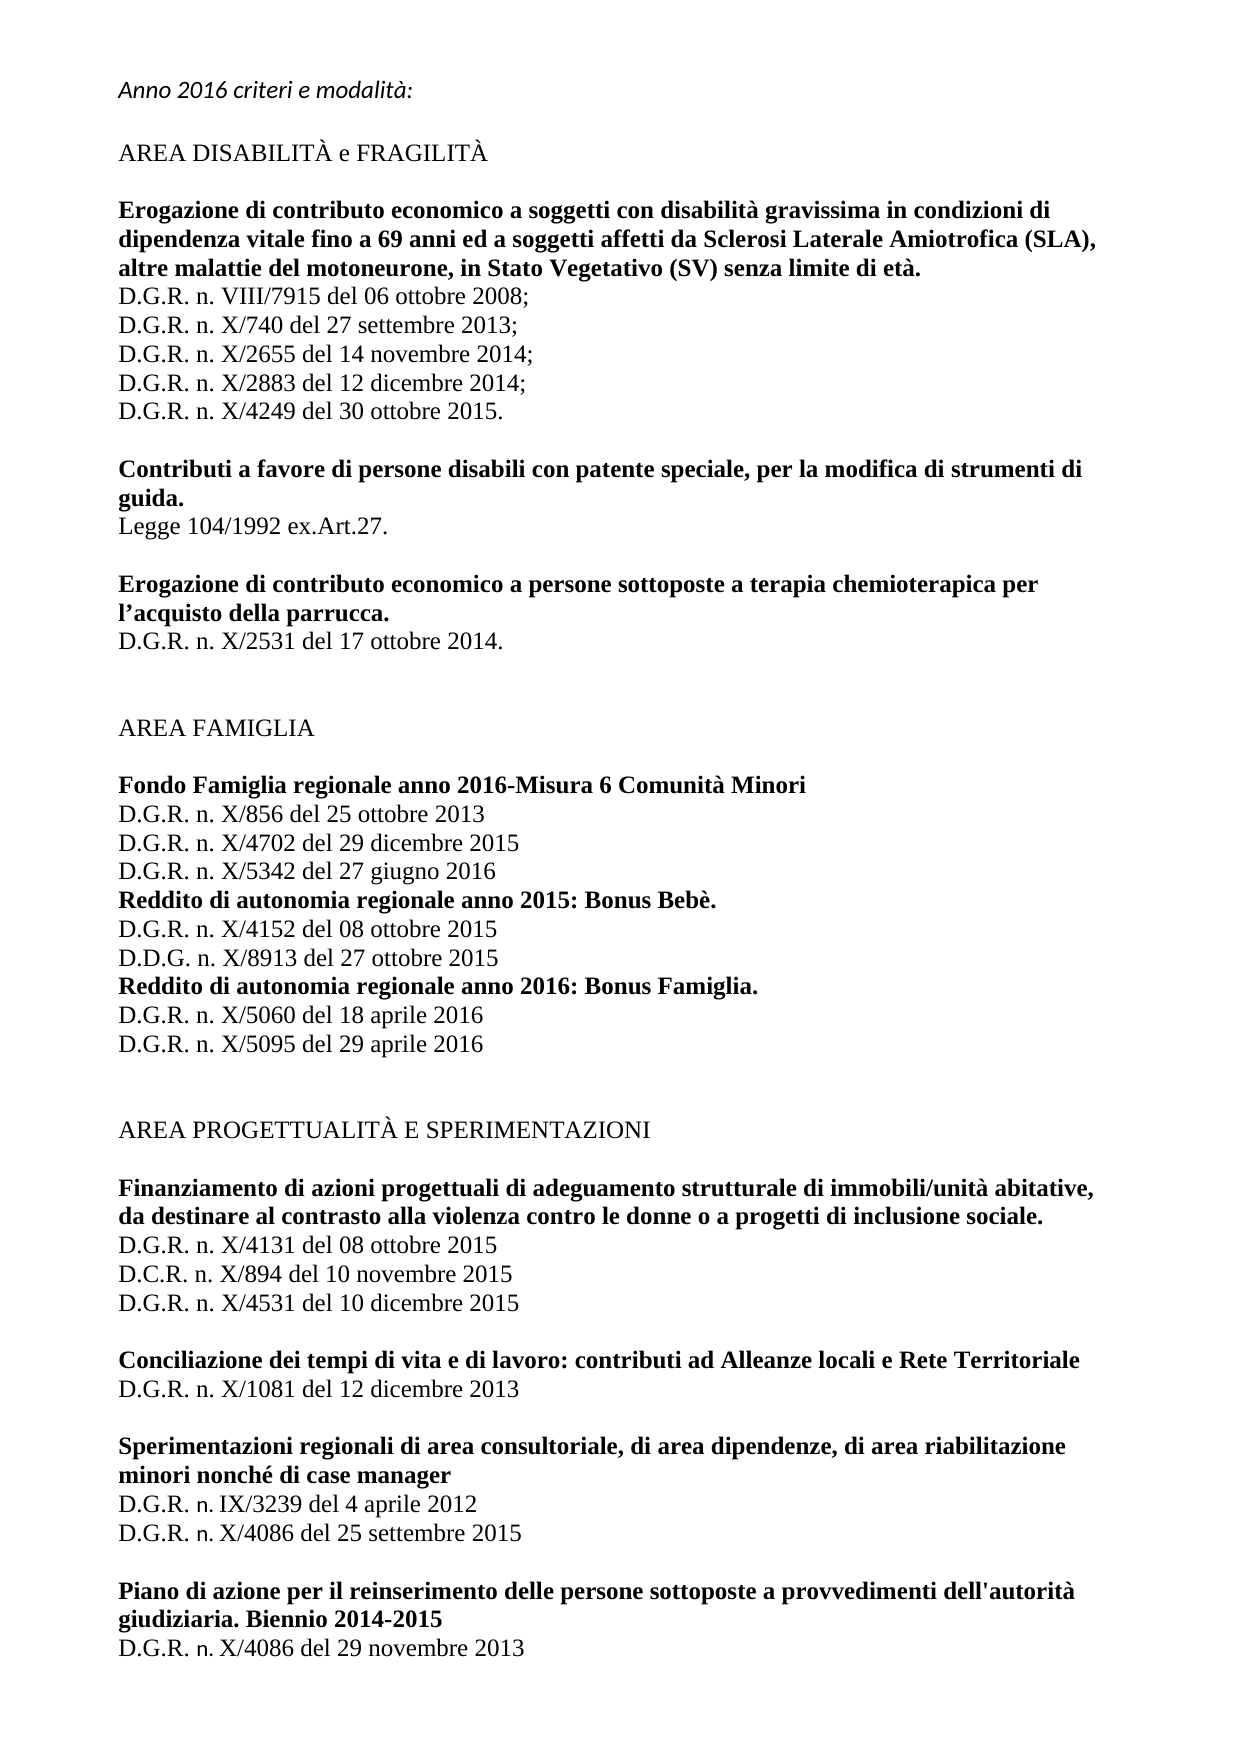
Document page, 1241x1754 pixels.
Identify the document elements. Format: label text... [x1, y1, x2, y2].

text Erogazione di contributo economico a persone sottoposte a terapia chemioterapica per l’acquisto della parrucca. D.G.R. n. X/2531 del 17 ottobre 2014. [118, 569, 1122, 655]
text Anno 2016 criteri e modalità: [118, 74, 1122, 104]
text Reddito di autonomia regionale anno 2016: Bonus Famiglia. [118, 971, 1122, 1000]
text D.C.R. n. X/894 del 10 novembre 2015 [118, 1259, 1122, 1288]
text D.G.R. n. X/5342 del 27 giugno 2016 [118, 856, 1122, 885]
text Piano di azione per il reinserimento delle persone sottoposte a provvedimenti dell'autorità giudiziaria. Biennio 2014-2015 [118, 1576, 1122, 1633]
text D.G.R. n. X/4086 del 25 settembre 2015 [118, 1518, 1122, 1547]
text D.G.R. n. X/4531 del 10 dicembre 2015 [118, 1288, 1122, 1316]
text AREA PROGETTUALITÀ E SPERIMENTAZIONI [118, 1115, 1122, 1144]
text AREA DISABILITÀ e FRAGILITÀ [118, 138, 1122, 166]
text Reddito di autonomia regionale anno 2015: Bonus Bebè. [118, 885, 1122, 914]
text D.G.R. n. X/4152 del 08 ottobre 2015 [118, 914, 1122, 943]
text AREA FAMIGLIA [118, 713, 1122, 741]
text Conciliazione dei tempi di vita e di lavoro: contributi ad Alleanze locali e Rete Territoriale D.G.R. n. X/1081 del 12 dicembre 2013 [118, 1345, 1122, 1431]
text D.G.R. n. X/740 del 27 settembre 2013; D.G.R. n. X/2655 del 14 novembre 2014; [118, 310, 1122, 368]
text D.G.R. n. X/2883 del 12 dicembre 2014; [118, 368, 1122, 396]
text D.D.G. n. X/8913 del 27 ottobre 2015 [118, 943, 1122, 971]
text Finanziamento di azioni progettuali di adeguamento strutturale di immobili/unità abitative, da destinare al contrasto alla violenza contro le donne o a progetti di inclusione sociale. [118, 1173, 1122, 1230]
text D.G.R. n. X/4086 del 29 novembre 2013 [118, 1633, 1122, 1662]
text Contributi a favore di persone disabili con patente speciale, per la modifica di strumenti di guida. Legge 104/1992 ex.Art.27. [118, 454, 1122, 540]
text D.G.R. n. X/5060 del 18 aprile 2016 [118, 1000, 1122, 1029]
text D.G.R. n. X/856 del 25 ottobre 2013 [118, 799, 1122, 828]
text D.G.R. n. X/4131 del 08 ottobre 2015 [118, 1230, 1122, 1259]
text Fondo Famiglia regionale anno 2016-Misura 6 Comunità Minori [118, 770, 1122, 799]
text D.G.R. n. X/4702 del 29 dicembre 2015 [118, 828, 1122, 856]
text D.G.R. n. X/5095 del 29 aprile 2016 [118, 1029, 1122, 1058]
text Erogazione di contributo economico a soggetti con disabilità gravissima in condizioni di dipendenza vitale fino a 69 anni ed a soggetti affetti da Sclerosi Laterale Amiotrofica (SLA), altre malattie del motoneurone, in Stato Vegetativo (SV) senza limite di età. D.G.R. n. VIII/7915 del 06 ottobre 2008; [118, 195, 1122, 310]
text Sperimentazioni regionali di area consultoriale, di area dipendenze, di area riabilitazione minori nonché di case manager [118, 1431, 1122, 1489]
text D.G.R. n. X/4249 del 30 ottobre 2015. [118, 396, 1122, 425]
text D.G.R. n. IX/3239 del 4 aprile 2012 [118, 1489, 1122, 1518]
